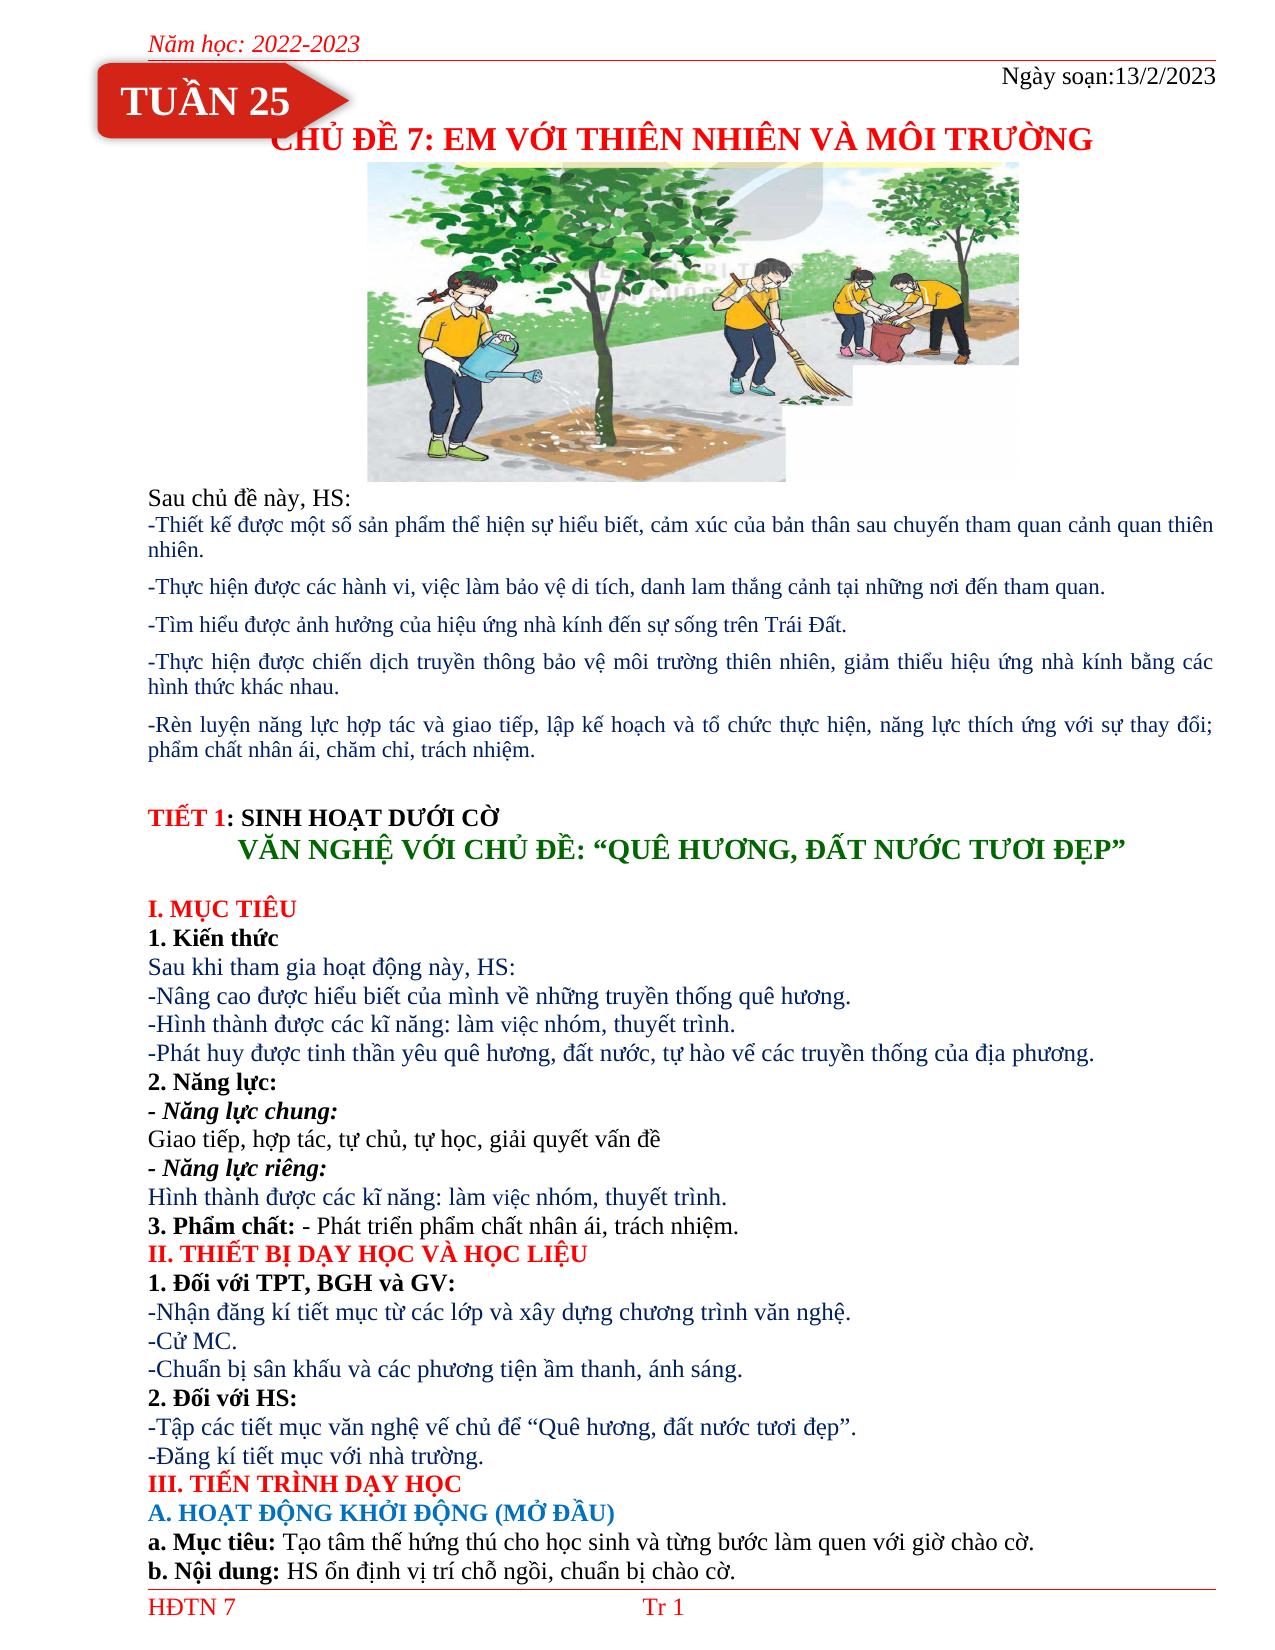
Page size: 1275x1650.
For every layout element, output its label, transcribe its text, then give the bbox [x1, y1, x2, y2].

text -Đăng kí tiết mục với nhà trường. [148, 1441, 1216, 1469]
subtitle Ngày soạn:13/2/2023 [300, 61, 1216, 90]
text -Thực hiện được các hành vi, việc làm bảo vệ di tích, danh lam thắng cảnh tại những nơi đến tham quan. [148, 575, 1216, 600]
text b. Nội dung: HS ổn định vị trí chỗ ngồi, chuẩn bị chào cờ. [148, 1556, 1216, 1584]
text -Nhận đăng kí tiết mục từ các lớp và xây dựng chương trình văn nghệ. [148, 1297, 1216, 1326]
text -Chuẩn bị sân khấu và các phương tiện ầm thanh, ánh sáng. [148, 1354, 1216, 1383]
text CHỦ ĐỀ 7: EM VỚI THIÊN NHIÊN VÀ MÔI TRƯỜNG [148, 119, 1216, 158]
text -Thực hiện được chiến dịch truyền thông bảo vệ môi trường thiên nhiên, giảm thiểu hiệu ứng nhà kính bằng các hình thức khác nhau. [148, 650, 1216, 700]
text -Thiết kế được một số sản phẩm thể hiện sự hiểu biết, cảm xúc của bản thân sau chuyến tham quan cảnh quan thiên nhiên. [148, 512, 1216, 562]
text 2. Năng lực: [148, 1067, 1216, 1096]
picture [367, 162, 1019, 482]
text Sau chủ đề này, HS: [148, 483, 1216, 512]
text -Tìm hiểu được ảnh hưởng của hiệu ứng nhà kính đến sự sống trên Trái Đất. [148, 612, 1216, 637]
text Giao tiếp, hợp tác, tự chủ, tự học, giải quyết vấn đề [148, 1124, 1216, 1153]
text 1. Kiến thức [148, 923, 1216, 952]
text 3. Phẩm chất: - Phát triển phẩm chất nhân ái, trách nhiệm. [148, 1211, 1216, 1239]
text A. HOẠT ĐỘNG KHỞI ĐỘNG (MỞ ĐẦU) [148, 1498, 1216, 1527]
text -Nâng cao được hiểu biết của mình về những truyền thống quê hương. [148, 981, 1216, 1009]
text I. MỤC TIÊU [148, 894, 1216, 923]
text III. TIẾN TRÌNH DẠY HỌC [148, 1469, 1216, 1498]
text -Hình thành được các kĩ năng: làm việc nhóm, thuyết trình. [148, 1009, 1216, 1038]
text -Cử MC. [148, 1326, 1216, 1354]
text -Rèn luyện năng lực hợp tác và giao tiếp, lập kế hoạch và tổ chức thực hiện, năng lực thích ứng với sự thay đổi; phẩm chất nhân ái, chăm chỉ, trách nhiệm. [148, 712, 1216, 762]
text a. Mục tiêu: Tạo tâm thế hứng thú cho học sinh và từng bước làm quen với giờ chào cờ. [148, 1527, 1216, 1556]
text Sau khi tham gia hoạt động này, HS: [148, 952, 1216, 981]
text - Năng lực riêng: [148, 1153, 1216, 1182]
subtitle TIẾT 1: SINH HOẠT DƯỚI CỜ [148, 803, 1216, 832]
text 2. Đối với HS: [148, 1383, 1216, 1412]
text -Phát huy được tinh thần yêu quê hương, đất nước, tự hào vể các truyền thống của địa phương. [148, 1038, 1216, 1067]
text - Năng lực chung: [148, 1096, 1216, 1124]
text Hình thành được các kĩ năng: làm việc nhóm, thuyết trình. [148, 1182, 1216, 1211]
text 1. Đối với TPT, BGH và GV: [148, 1268, 1216, 1297]
text II. THIẾT BỊ DẠY HỌC VÀ HỌC LIỆU [148, 1239, 1216, 1268]
text -Tập các tiết mục văn nghệ vế chủ để “Quê hương, đất nước tươi đẹp”. [148, 1412, 1216, 1441]
text Văn nghệ với chủ đề: “Quê hương, đất nước tươi đẹp” [148, 832, 1216, 866]
